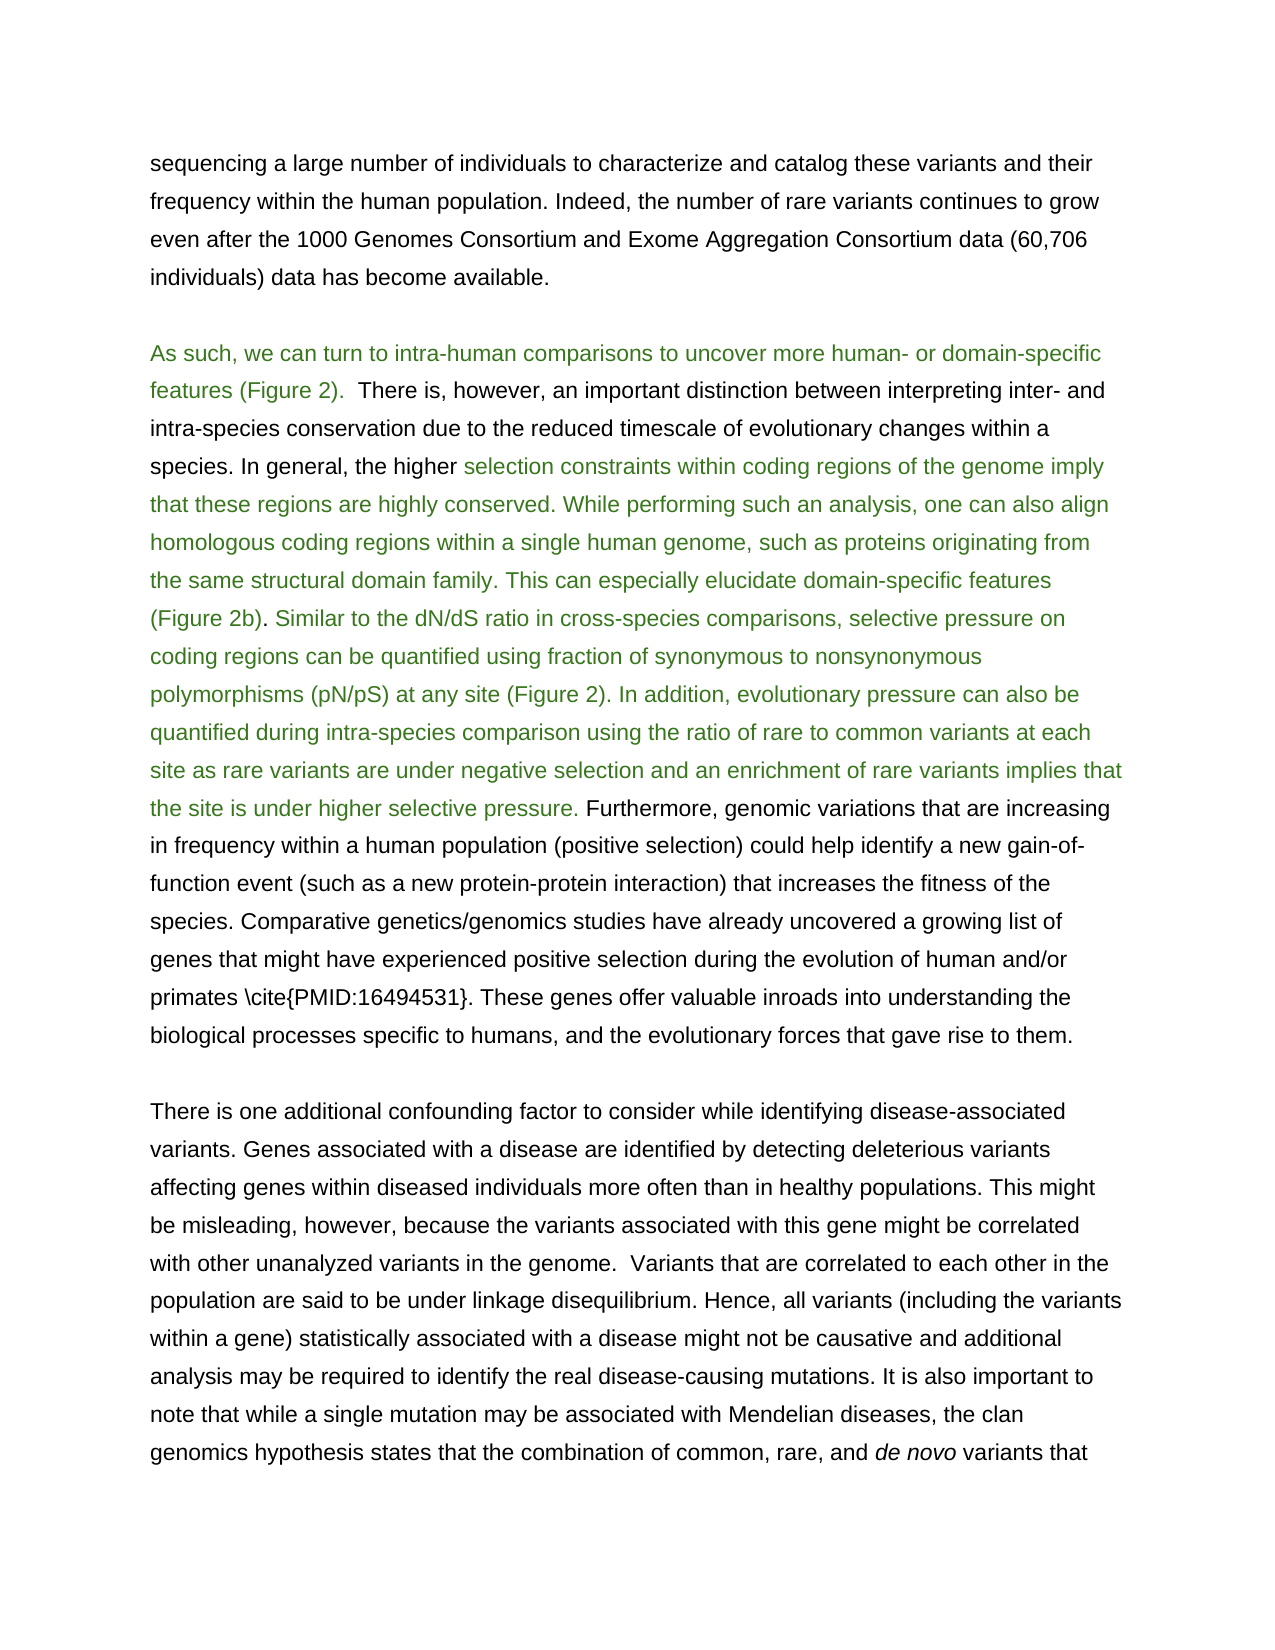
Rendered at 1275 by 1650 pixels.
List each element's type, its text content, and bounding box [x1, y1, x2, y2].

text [150, 1098, 1125, 1466]
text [150, 150, 1125, 290]
text As such, we can turn to intra-human comparisons to uncover more human- or domain-specific features (Figure 2). There is, however, an important distinction between interpreting inter- and intra-species conservation due to the reduced timescale of evolutionary changes within a species. In general, the higher selection constraints within coding regions of the genome imply that these regions are highly conserved. While performing such an analysis, one can also align homologous coding regions within a single human genome, such as proteins originating from the same structural domain family. This can especially elucidate domain-specific features (Figure 2b). Similar to the dN/dS ratio in cross-species comparisons, selective pressure on coding regions can be quantified using fraction of synonymous to nonsynonymous polymorphisms (pN/pS) at any site (Figure 2). In addition, evolutionary pressure can also be quantified during intra-species comparison using the ratio of rare to common variants at each site as rare variants are under negative selection and an enrichment of rare variants implies that the site is under higher selective pressure. Furthermore, genomic variations that are increasing in frequency within a human population (positive selection) could help identify a new gain-of-function event (such as a new protein-protein interaction) that increases the fitness of the species. Comparative genetics/genomics studies have already uncovered a growing list of genes that might have experienced positive selection during the evolution of human and/or primates \cite{PMID:16494531}. These genes offer valuable inroads into understanding the biological processes specific to humans, and the evolutionary forces that gave rise to them. [150, 339, 1125, 1048]
